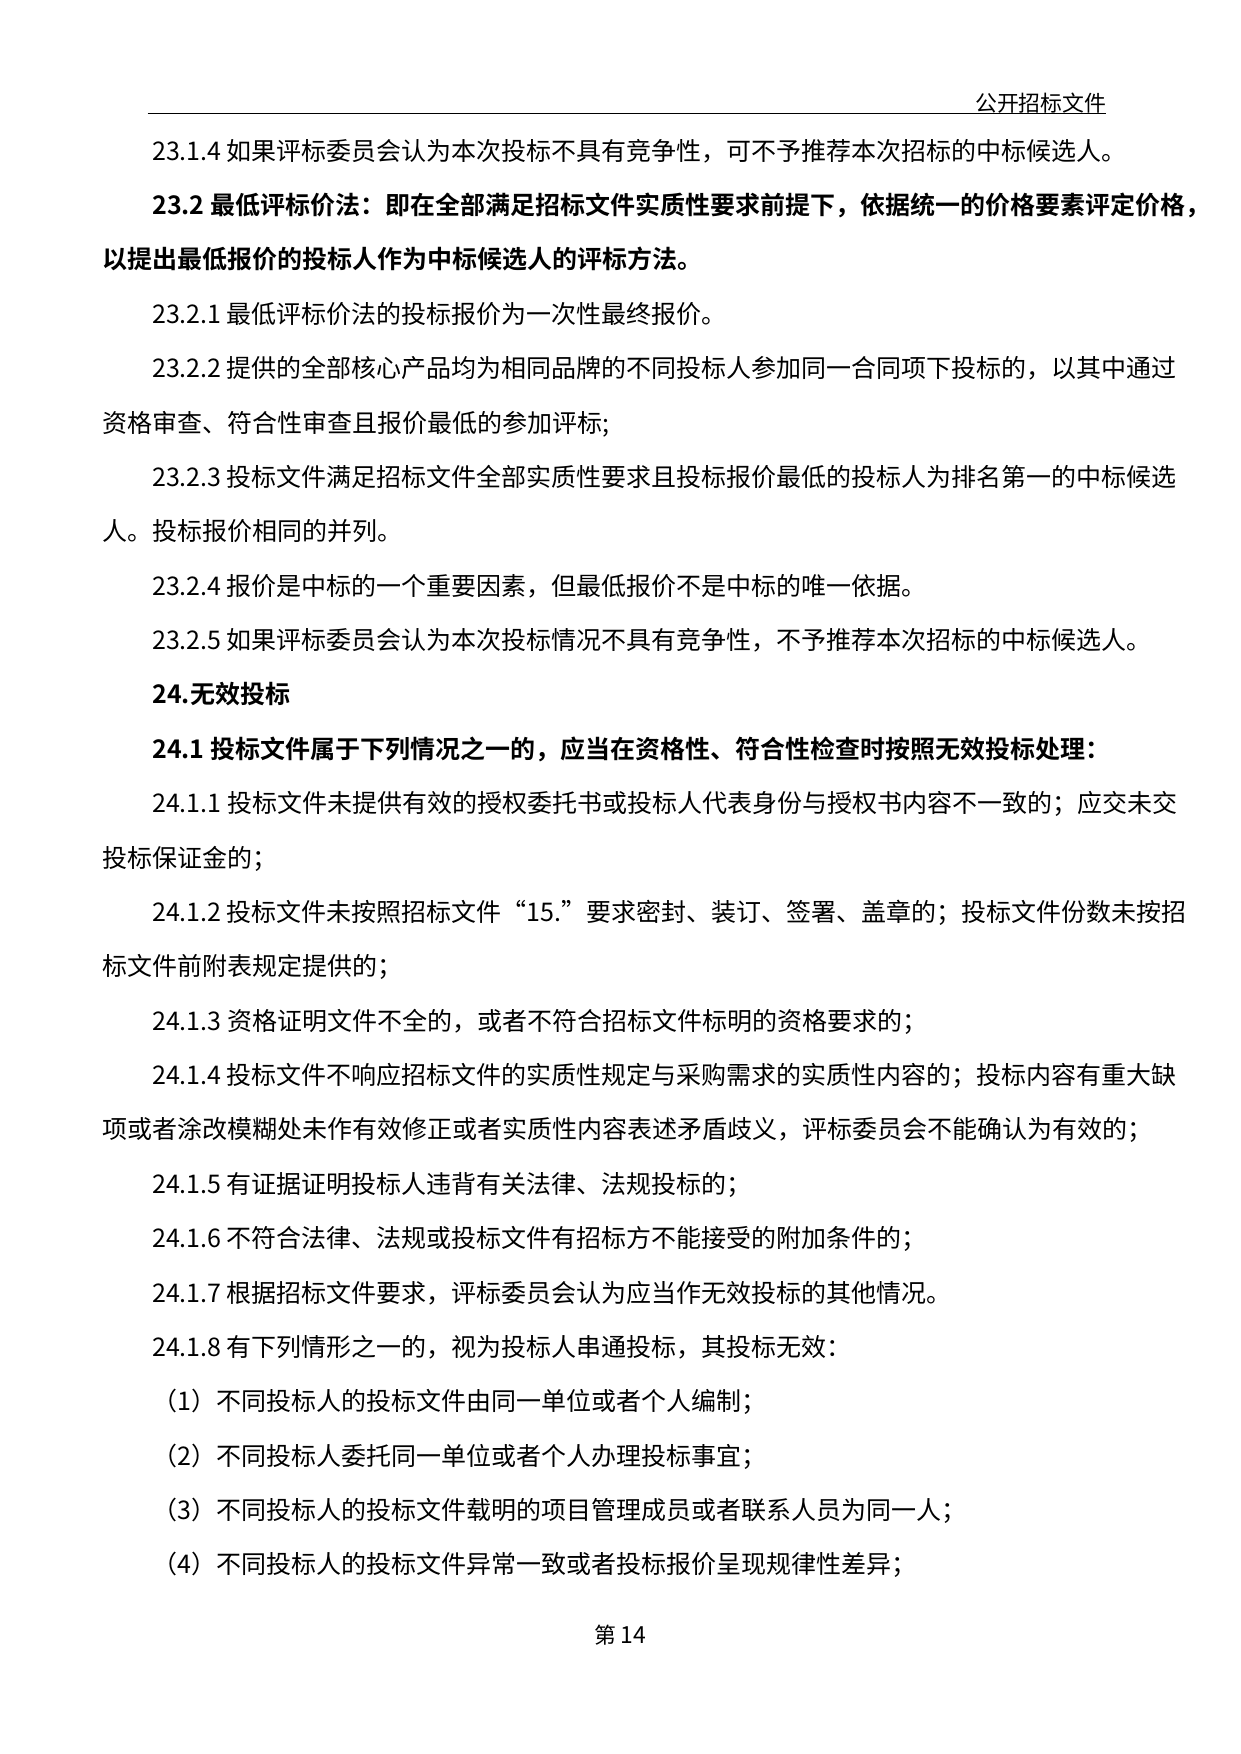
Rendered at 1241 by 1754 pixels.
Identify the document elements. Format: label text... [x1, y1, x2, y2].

text 24.1投标文件属于下列情况之一的，应当在资格性、符合性检查时按照无效投标处理： [102, 729, 1196, 766]
text 23.2.1最低评标价法的投标报价为一次性最终报价。 [102, 294, 1196, 331]
text 24.1.2投标文件未按照招标文件“15.”要求密封、装订、签署、盖章的；投标文件份数未按招标文件前附表规定提供的； [102, 892, 1196, 983]
text 23.2.5如果评标委员会认为本次投标情况不具有竞争性，不予推荐本次招标的中标候选人。 [102, 621, 1196, 657]
text 24.1.6不符合法律、法规或投标文件有招标方不能接受的附加条件的； [102, 1219, 1196, 1255]
text 24.1.5有证据证明投标人违背有关法律、法规投标的； [102, 1164, 1196, 1201]
text 24.1.7根据招标文件要求，评标委员会认为应当作无效投标的其他情况。 [102, 1273, 1196, 1309]
text （2）不同投标人委托同一单位或者个人办理投标事宜； [102, 1436, 1196, 1472]
text （4）不同投标人的投标文件异常一致或者投标报价呈现规律性差异； [102, 1545, 1196, 1581]
text 23.2最低评标价法：即在全部满足招标文件实质性要求前提下，依据统一的价格要素评定价格，以提出最低报价的投标人作为中标候选人的评标方法。 [102, 186, 1196, 276]
text 23.2.4报价是中标的一个重要因素，但最低报价不是中标的唯一依据。 [102, 566, 1196, 602]
text 24.1.1 投标文件未提供有效的授权委托书或投标人代表身份与授权书内容不一致的；应交未交投标保证金的； [102, 784, 1196, 874]
text （1）不同投标人的投标文件由同一单位或者个人编制； [102, 1382, 1196, 1418]
text 24.1.3 资格证明文件不全的，或者不符合招标文件标明的资格要求的； [102, 1001, 1196, 1037]
text 23.1.4如果评标委员会认为本次投标不具有竞争性，可不予推荐本次招标的中标候选人。 [102, 131, 1196, 167]
text 23.2.2提供的全部核心产品均为相同品牌的不同投标人参加同一合同项下投标的，以其中通过资格审查、符合性审查且报价最低的参加评标; [102, 349, 1196, 439]
text 24.1.8有下列情形之一的，视为投标人串通投标，其投标无效： [102, 1327, 1196, 1364]
text 23.2.3投标文件满足招标文件全部实质性要求且投标报价最低的投标人为排名第一的中标候选人。投标报价相同的并列。 [102, 457, 1196, 548]
text 24.无效投标 [102, 675, 1196, 711]
text 24.1.4投标文件不响应招标文件的实质性规定与采购需求的实质性内容的；投标内容有重大缺项或者涂改模糊处未作有效修正或者实质性内容表述矛盾歧义，评标委员会不能确认为有效的； [102, 1056, 1196, 1146]
text （3）不同投标人的投标文件载明的项目管理成员或者联系人员为同一人； [102, 1491, 1196, 1527]
